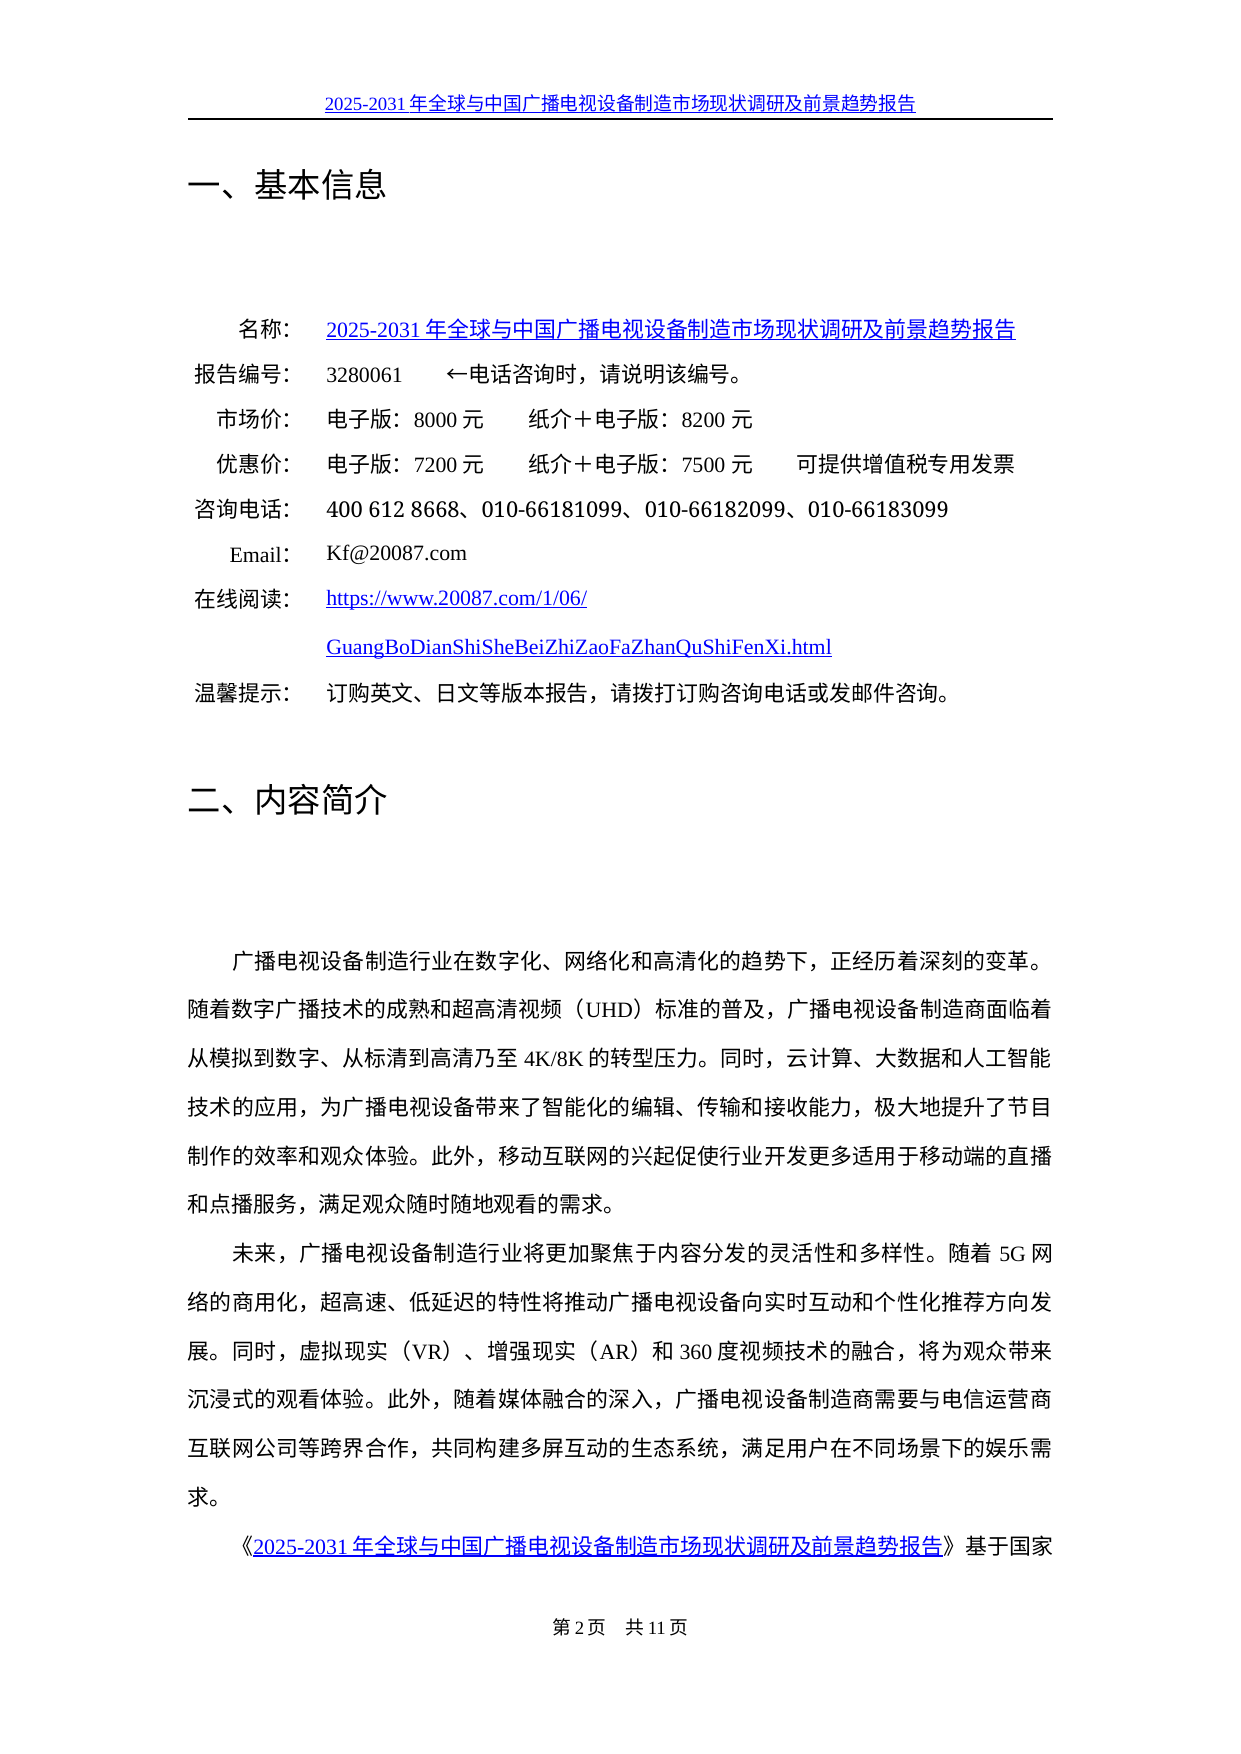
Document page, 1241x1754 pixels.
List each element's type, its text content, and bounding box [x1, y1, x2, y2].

table_cell Email： [167, 537, 315, 582]
table_cell 电子版：7200 元 纸介＋电子版：7500 元 可提供增值税专用发票 [315, 447, 1073, 492]
table_cell 报告编号： [167, 357, 315, 402]
table_cell 3280061 ←电话咨询时，请说明该编号。 [315, 357, 1073, 402]
table_cell 电子版：8000 元 纸介＋电子版：8200 元 [315, 402, 1073, 447]
title 二、内容简介 [187, 766, 1053, 831]
table_header 名称： [167, 312, 315, 357]
table_cell 订购英文、日文等版本报告，请拨打订购咨询电话或发邮件咨询。 [315, 675, 1073, 720]
table_header 2025-2031年全球与中国广播电视设备制造市场现状调研及前景趋势报告 [315, 312, 1073, 357]
table_cell 在线阅读： [167, 582, 315, 675]
title 一、基本信息 [187, 150, 1053, 215]
table_cell Kf@20087.com [315, 537, 1073, 582]
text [187, 943, 1053, 1561]
table_cell 咨询电话： [167, 492, 315, 537]
table_cell 温馨提示： [167, 675, 315, 720]
table_cell 优惠价： [167, 447, 315, 492]
table_cell [315, 582, 1073, 675]
table_cell 400 612 8668、010-66181099、010-66182099、010-66183099 [315, 492, 1073, 537]
table_cell 市场价： [167, 402, 315, 447]
